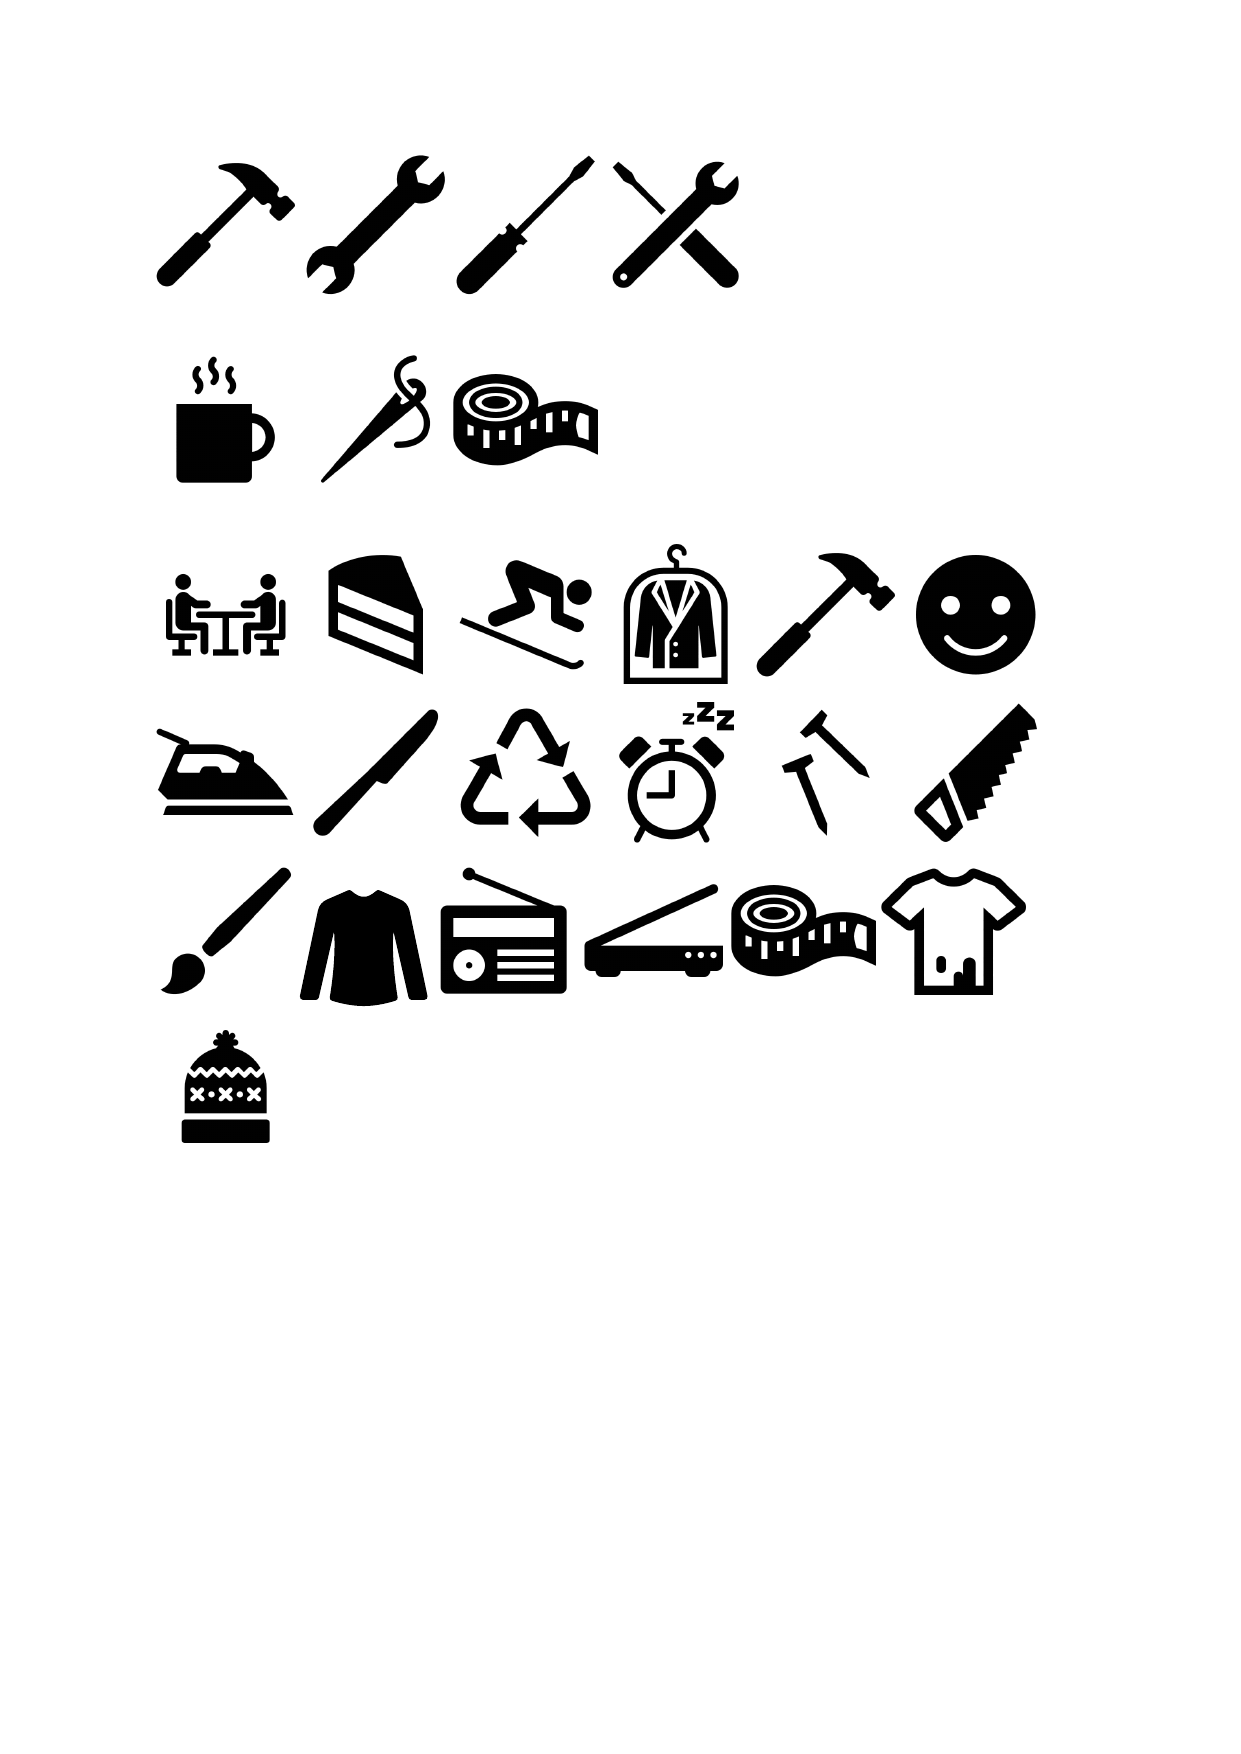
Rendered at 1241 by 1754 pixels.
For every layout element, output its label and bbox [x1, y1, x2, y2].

picture [150, 1014, 300, 1165]
picture [150, 697, 1050, 848]
picture [150, 150, 750, 300]
picture [150, 344, 600, 495]
picture [150, 539, 1050, 690]
picture [428, 856, 1029, 1006]
picture [150, 856, 300, 1006]
